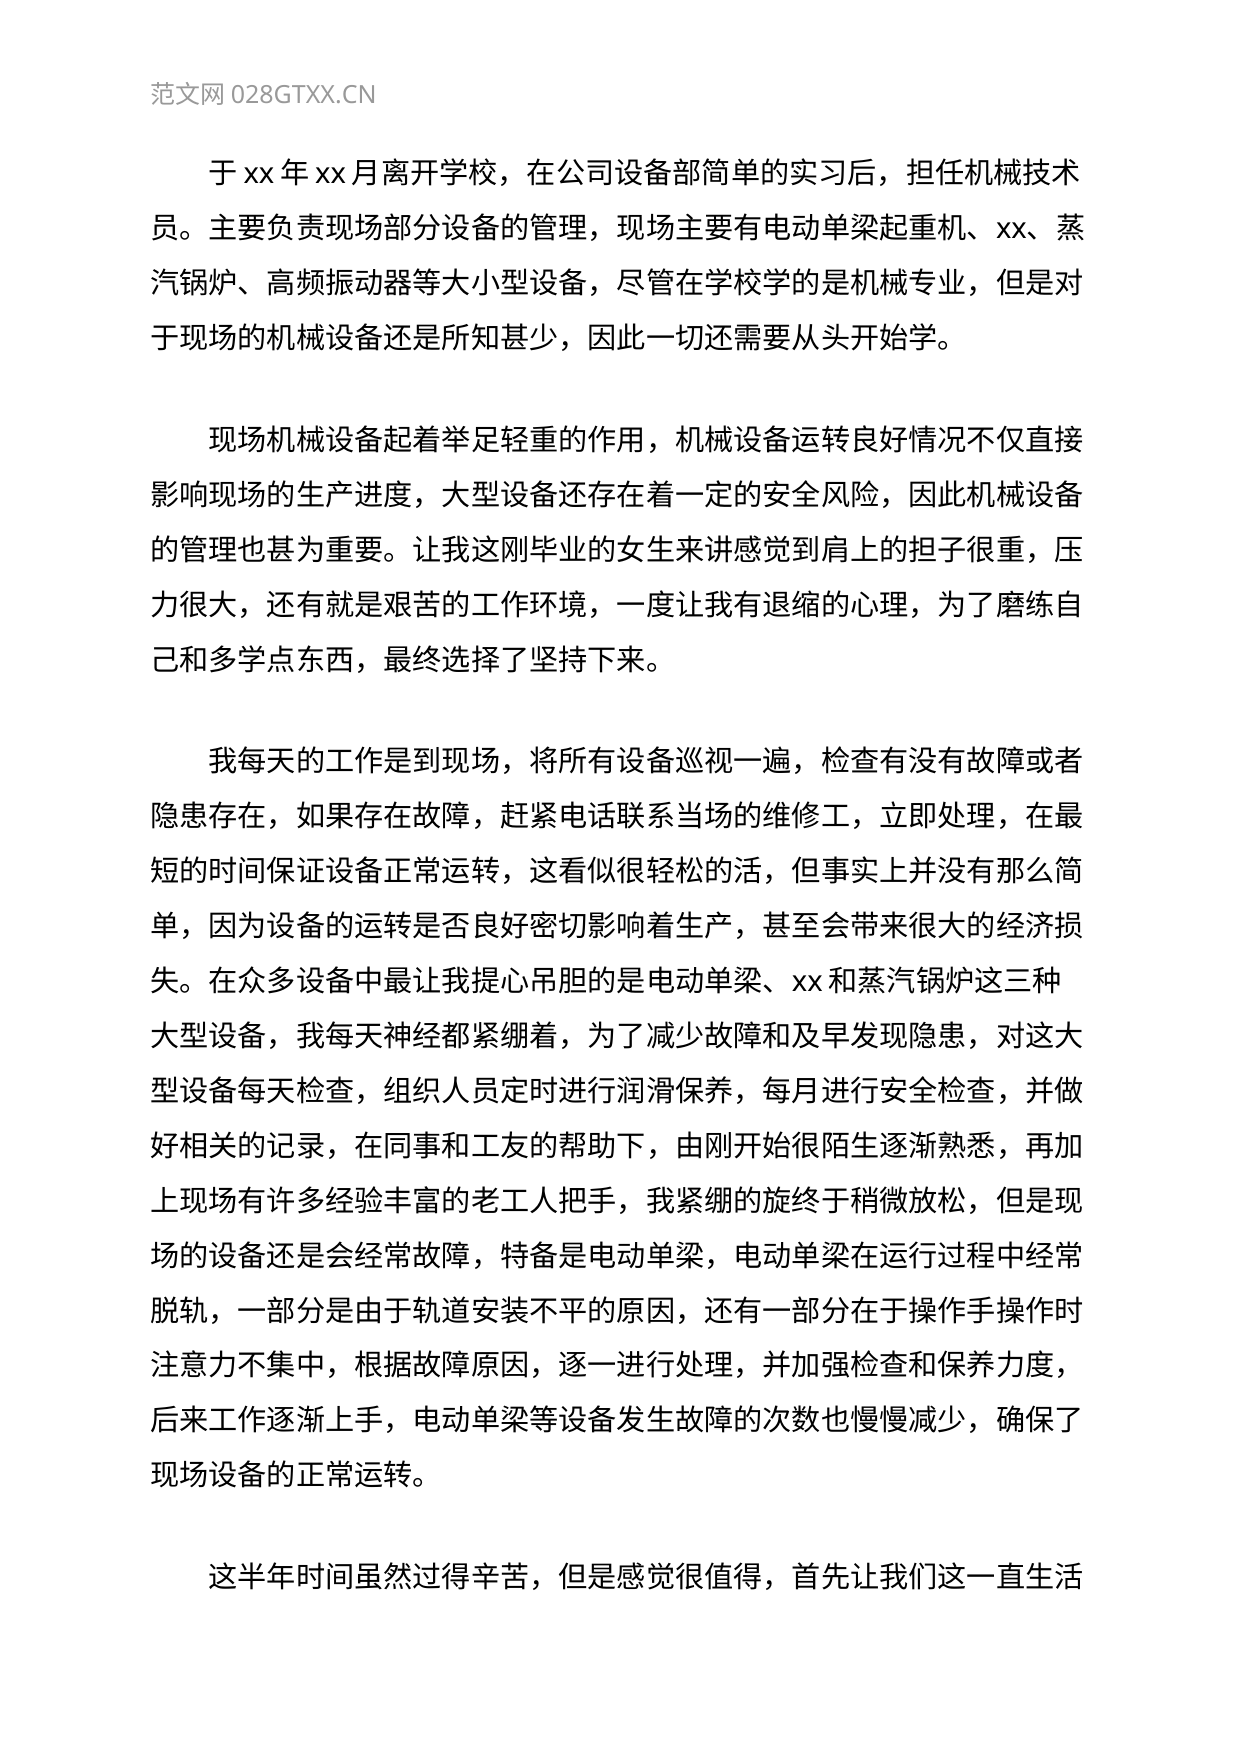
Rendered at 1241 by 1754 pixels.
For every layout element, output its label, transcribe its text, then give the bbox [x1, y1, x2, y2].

text 现场机械设备起着举足轻重的作用，机械设备运转良好情况不仅直接影响现场的生产进度，大型设备还存在着一定的安全风险，因此机械设备的管理也甚为重要。让我这刚毕业的女生来讲感觉到肩上的担子很重，压力很大，还有就是艰苦的工作环境，一度让我有退缩的心理，为了磨练自己和多学点东西，最终选择了坚持下来。 [150, 417, 1090, 678]
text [150, 1553, 1090, 1596]
text 我每天的工作是到现场，将所有设备巡视一遍，检查有没有故障或者隐患存在，如果存在故障，赶紧电话联系当场的维修工，立即处理，在最短的时间保证设备正常运转，这看似很轻松的活，但事实上并没有那么简单，因为设备的运转是否良好密切影响着生产，甚至会带来很大的经济损失。在众多设备中最让我提心吊胆的是电动单梁、xx和蒸汽锅炉这三种大型设备，我每天神经都紧绷着，为了减少故障和及早发现隐患，对这大型设备每天检查，组织人员定时进行润滑保养，每月进行安全检查，并做好相关的记录，在同事和工友的帮助下，由刚开始很陌生逐渐熟悉，再加上现场有许多经验丰富的老工人把手，我紧绷的旋终于稍微放松，但是现场的设备还是会经常故障，特备是电动单梁，电动单梁在运行过程中经常脱轨，一部分是由于轨道安装不平的原因，还有一部分在于操作手操作时注意力不集中，根据故障原因，逐一进行处理，并加强检查和保养力度，后来工作逐渐上手，电动单梁等设备发生故障的次数也慢慢减少，确保了现场设备的正常运转。 [150, 738, 1090, 1494]
text 于xx年xx月离开学校，在公司设备部简单的实习后，担任机械技术员。主要负责现场部分设备的管理，现场主要有电动单梁起重机、xx、蒸汽锅炉、高频振动器等大小型设备，尽管在学校学的是机械专业，但是对于现场的机械设备还是所知甚少，因此一切还需要从头开始学。 [150, 150, 1090, 357]
